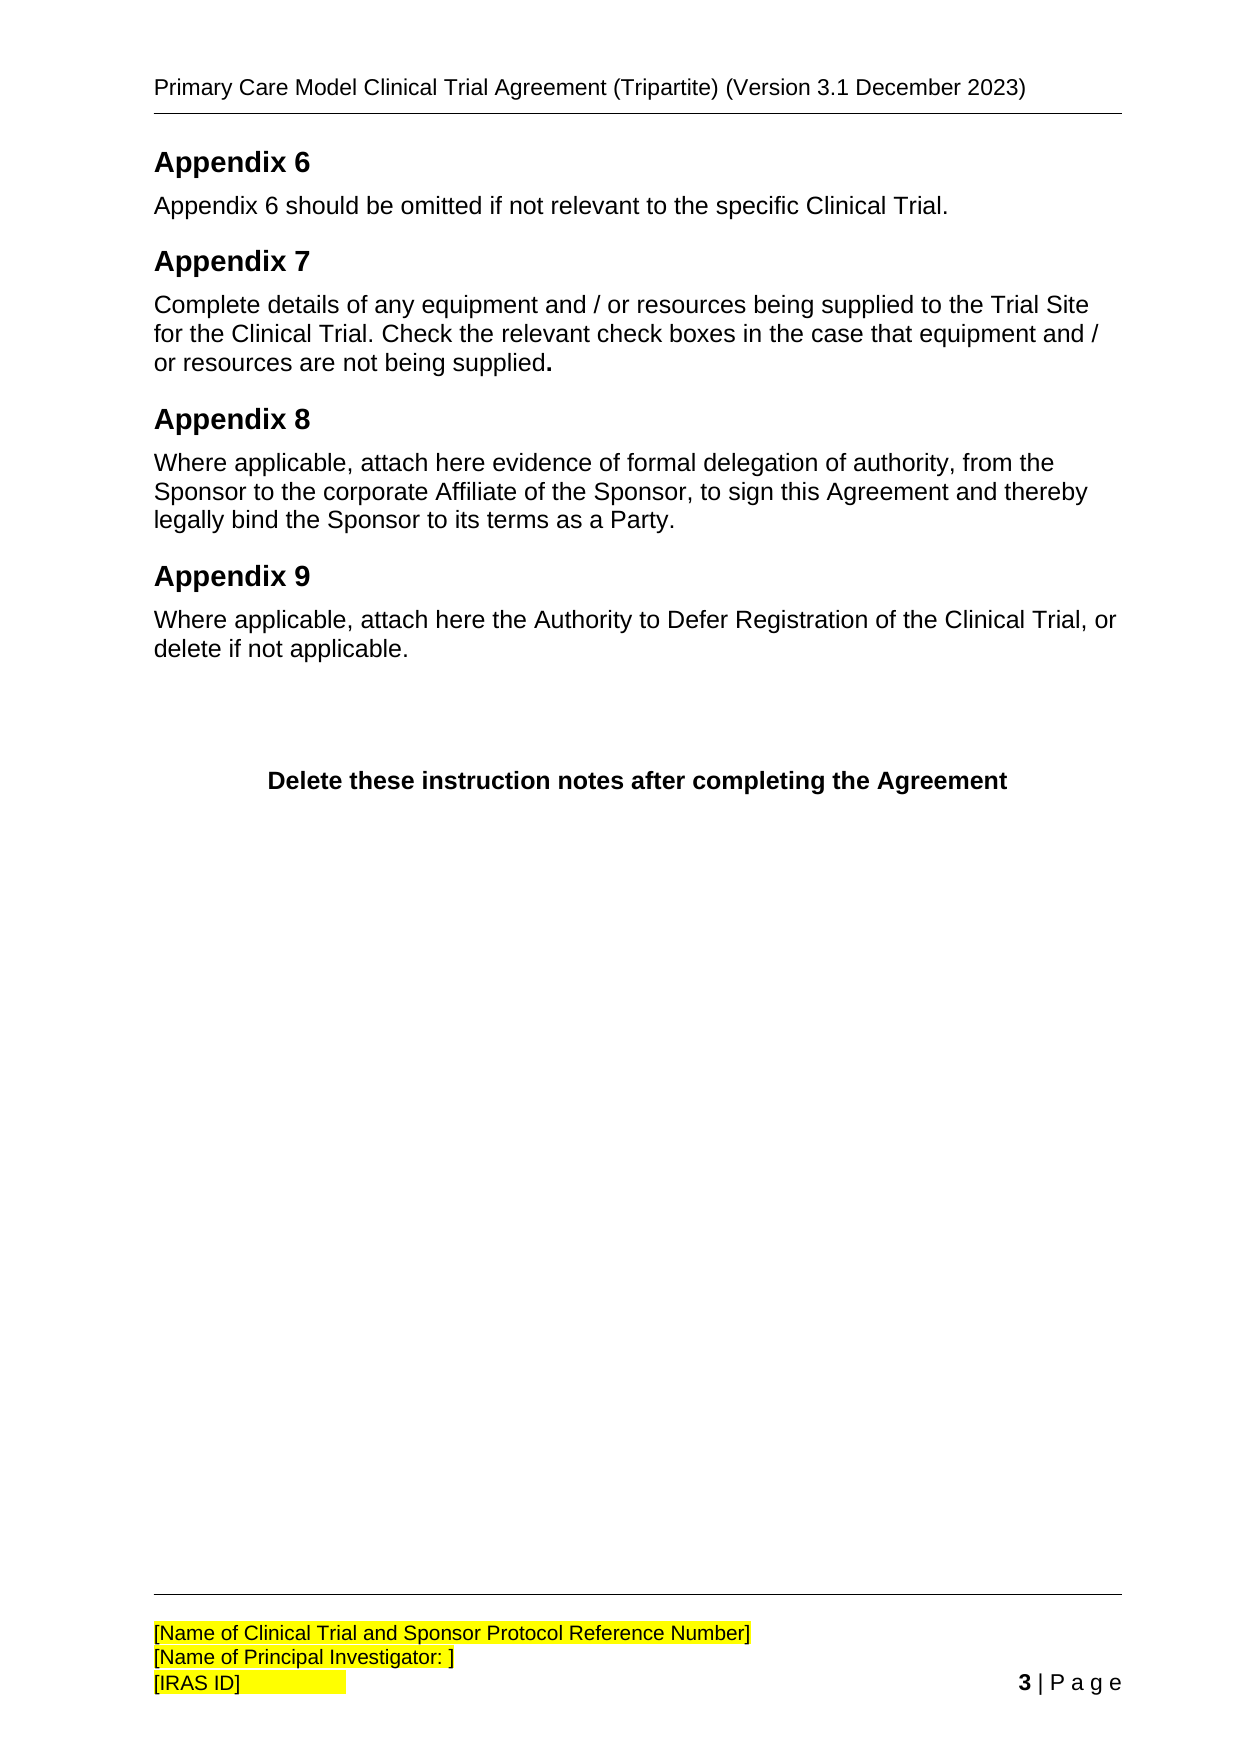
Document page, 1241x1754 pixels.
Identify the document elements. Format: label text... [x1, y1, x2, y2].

text Where applicable, attach here evidence of formal delegation of authority, from the Sponsor to the corporate Affiliate of the Sponsor, to sign this Agreement and thereby legally bind the Sponsor to its terms as a Party. [153, 448, 1122, 534]
subtitle Appendix 7 [153, 244, 1122, 278]
text Where applicable, attach here the Authority to Defer Registration of the Clinical Trial, or delete if not applicable. [153, 605, 1122, 662]
subtitle Appendix 9 [153, 559, 1122, 592]
subtitle Appendix 6 [153, 144, 1122, 178]
text Complete details of any equipment and / or resources being supplied to the Trial Site for the Clinical Trial. Check the relevant check boxes in the case that equipment and / or resources are not being supplied. [153, 290, 1122, 377]
text Appendix 6 should be omitted if not relevant to the specific Clinical Trial. [153, 191, 1122, 219]
subtitle Appendix 8 [153, 402, 1122, 435]
text Delete these instruction notes after completing the Agreement [153, 766, 1122, 795]
